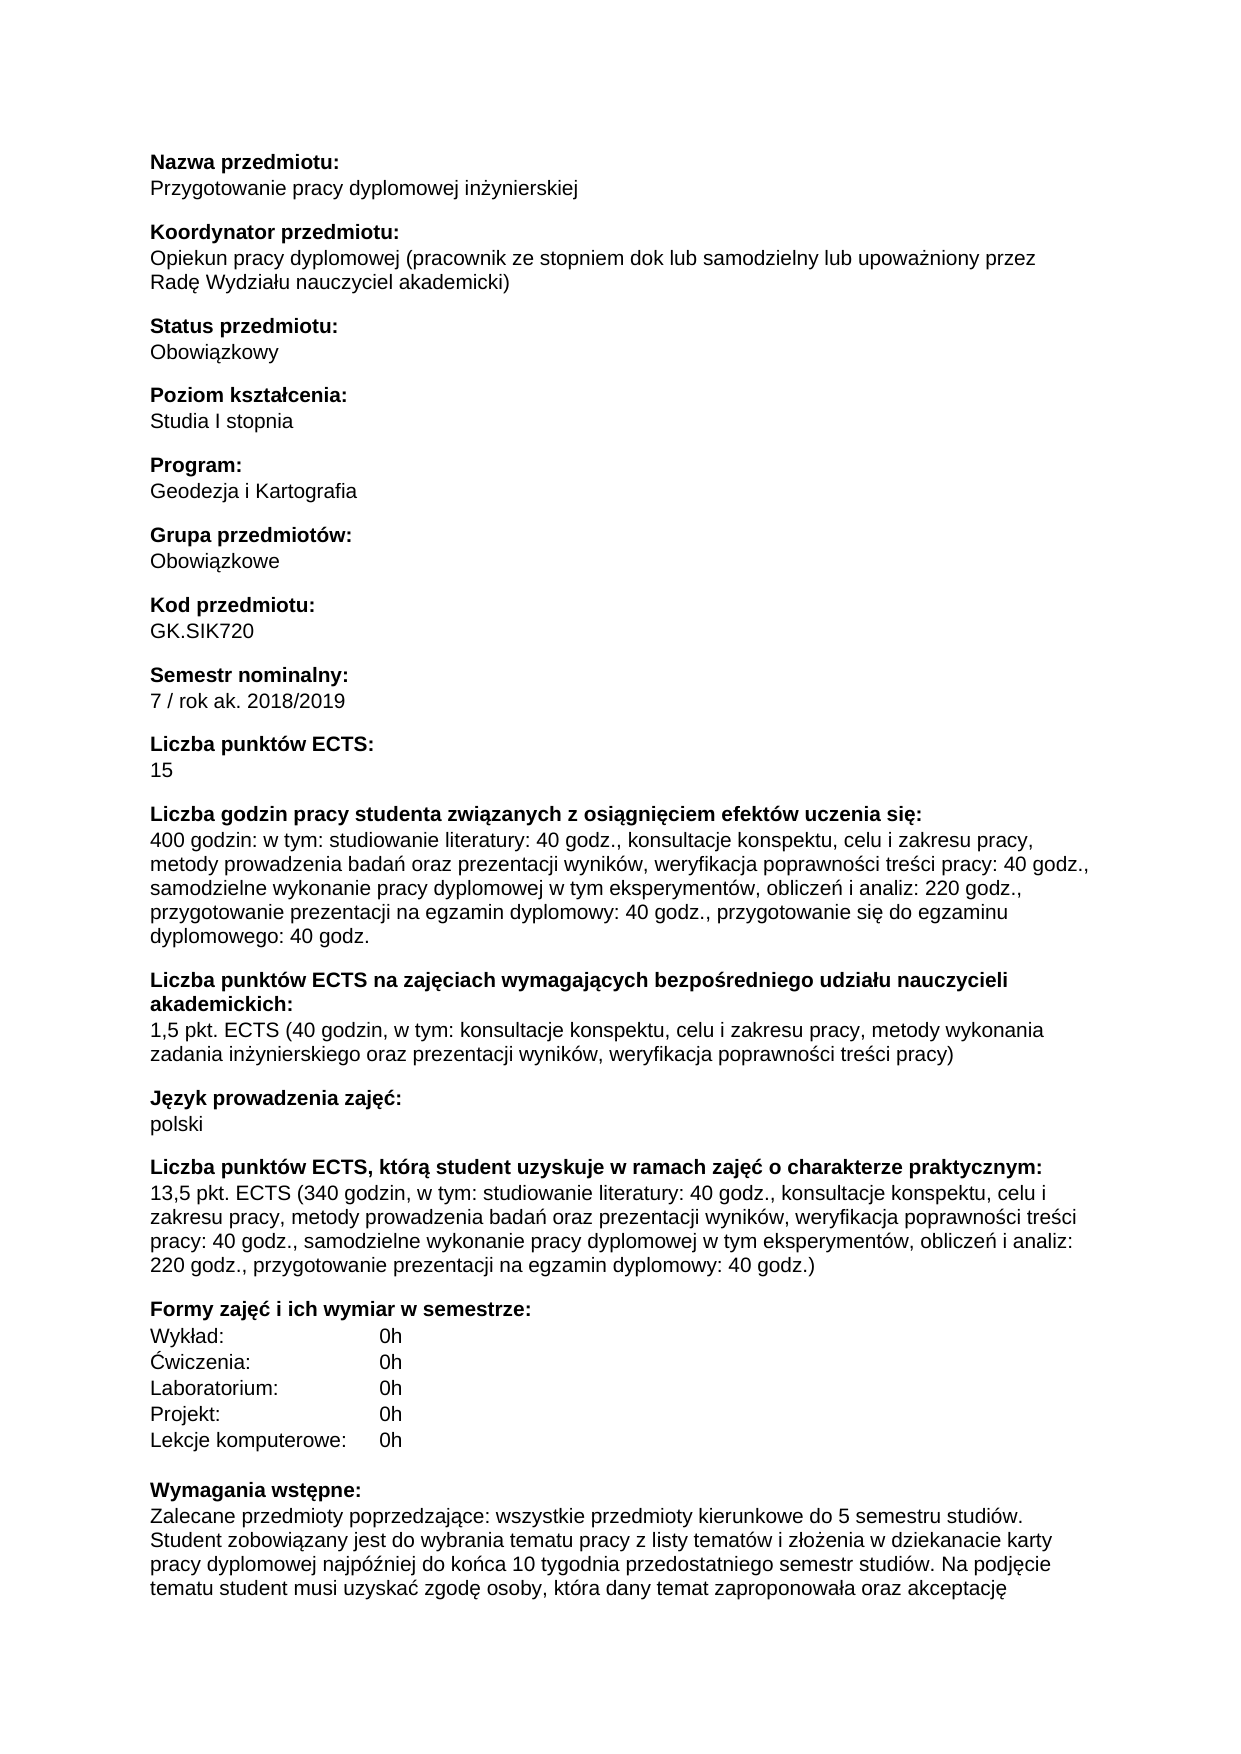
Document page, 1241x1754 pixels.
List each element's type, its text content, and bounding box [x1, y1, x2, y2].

table_header 0h [369, 1323, 597, 1348]
text Przygotowanie pracy dyplomowej inżynierskiej [150, 176, 1090, 200]
text 1,5 pkt. ECTS (40 godzin, w tym: konsultacje konspektu, celu i zakresu pracy, metody wykonania zadania inżynierskiego oraz prezentacji wyników, weryfikacja poprawności treści pracy) [150, 1018, 1090, 1066]
table_cell Ćwiczenia: [140, 1350, 367, 1374]
text Liczba godzin pracy studenta związanych z osiągnięciem efektów uczenia się: [150, 802, 1090, 826]
table_cell 0h [369, 1400, 597, 1426]
table_cell Projekt: [140, 1402, 367, 1426]
table_cell Laboratorium: [140, 1376, 367, 1400]
text Geodezja i Kartografia [150, 479, 1090, 503]
text polski [150, 1111, 1090, 1135]
text Obowiązkowe [150, 549, 1090, 573]
text Liczba punktów ECTS: [150, 732, 1090, 756]
text Poziom kształcenia: [150, 383, 1090, 407]
table_cell Lekcje komputerowe: [140, 1428, 367, 1452]
text Nazwa przedmiotu: [150, 150, 1090, 174]
text Opiekun pracy dyplomowej (pracownik ze stopniem dok lub samodzielny lub upoważniony przez Radę Wydziału nauczyciel akademicki) [150, 246, 1090, 294]
table_cell 0h [369, 1426, 597, 1452]
text Status przedmiotu: [150, 313, 1090, 337]
text Liczba punktów ECTS na zajęciach wymagających bezpośredniego udziału nauczycieli akademickich: [150, 968, 1090, 1016]
text Studia I stopnia [150, 409, 1090, 433]
text Obowiązkowy [150, 339, 1090, 363]
text Wymagania wstępne: [150, 1478, 1090, 1502]
table_header Wykład: [140, 1323, 368, 1348]
text 15 [150, 758, 1090, 782]
text Grupa przedmiotów: [150, 523, 1090, 547]
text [150, 1504, 1090, 1599]
text Kod przedmiotu: [150, 593, 1090, 617]
text Formy zajęć i ich wymiar w semestrze: [150, 1297, 1090, 1321]
table_cell 0h [369, 1374, 597, 1400]
text GK.SIK720 [150, 619, 1090, 643]
table_cell 0h [369, 1348, 597, 1374]
text 7 / rok ak. 2018/2019 [150, 688, 1090, 712]
text Liczba punktów ECTS, którą student uzyskuje w ramach zajęć o charakterze praktycznym: [150, 1155, 1090, 1179]
text 13,5 pkt. ECTS (340 godzin, w tym: studiowanie literatury: 40 godz., konsultacje konspektu, celu i zakresu pracy, metody prowadzenia badań oraz prezentacji wyników, weryfikacja poprawności treści pracy: 40 godz., samodzielne wykonanie pracy dyplomowej w tym eksperymentów, obliczeń i analiz: 220 godz., przygotowanie prezentacji na egzamin dyplomowy: 40 godz.) [150, 1181, 1090, 1277]
text Semestr nominalny: [150, 662, 1090, 686]
text 400 godzin: w tym: studiowanie literatury: 40 godz., konsultacje konspektu, celu i zakresu pracy, metody prowadzenia badań oraz prezentacji wyników, weryfikacja poprawności treści pracy: 40 godz., samodzielne wykonanie pracy dyplomowej w tym eksperymentów, obliczeń i analiz: 220 godz., przygotowanie prezentacji na egzamin dyplomowy: 40 godz., przygotowanie się do egzaminu dyplomowego: 40 godz. [150, 828, 1090, 948]
text Program: [150, 453, 1090, 477]
text Język prowadzenia zajęć: [150, 1085, 1090, 1109]
text Koordynator przedmiotu: [150, 220, 1090, 244]
